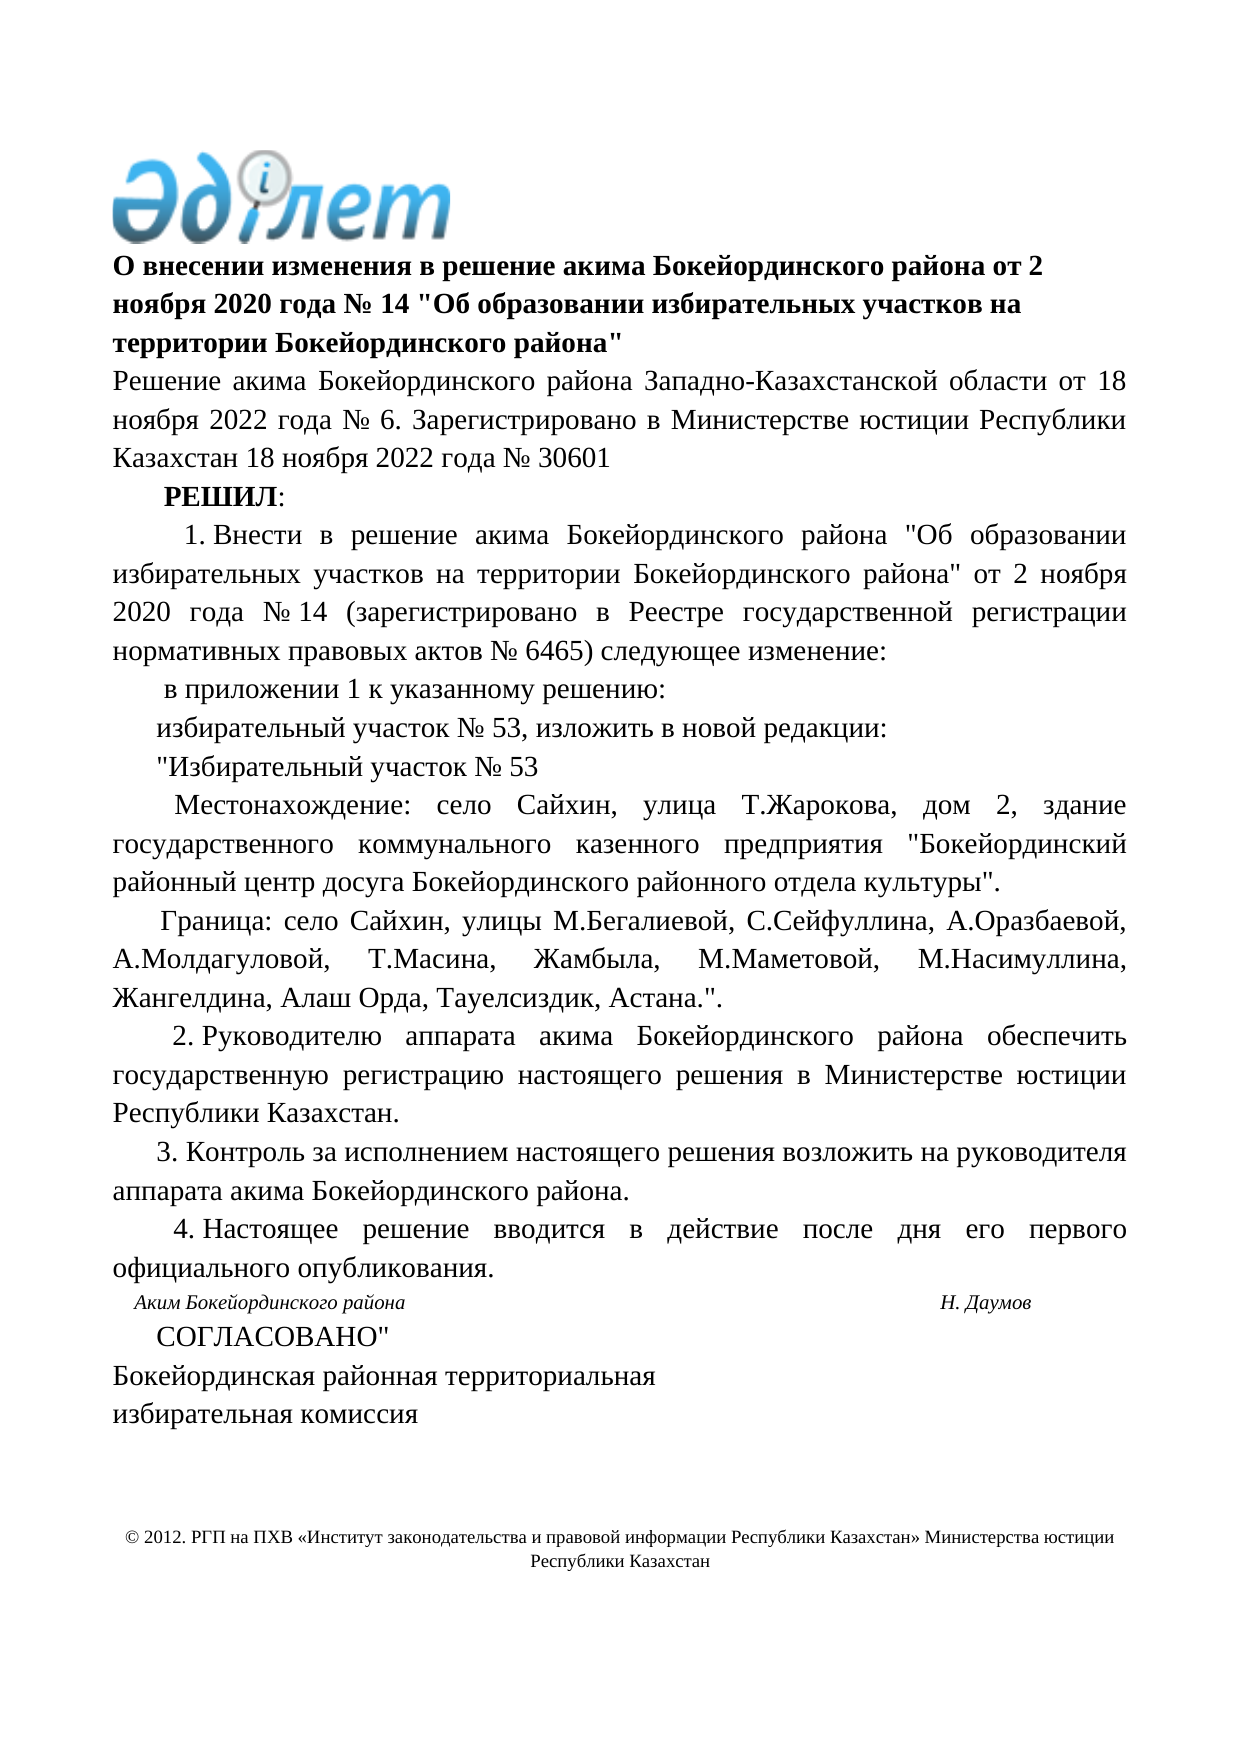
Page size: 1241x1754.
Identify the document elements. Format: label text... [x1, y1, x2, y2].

text Граница: село Сайхин, улицы М.Бегалиевой, С.Сейфуллина, А.Оразбаевой, А.Молдагуловой, Т.Масина, Жамбыла, М.Маметовой, М.Насимуллина, Жангелдина, Алаш Орда, Тауелсиздик, Астана.". [112, 903, 1128, 1013]
text Решение акима Бокейординского района Западно-Казахстанской области от 18 ноября 2022 года № 6. Зарегистрировано в Министерстве юстиции Республики Казахстан 18 ноября 2022 года № 30601 [112, 363, 1128, 474]
text Местонахождение: село Сайхин, улица Т.Жарокова, дом 2, здание государственного коммунального казенного предприятия "Бокейординский районный центр досуга Бокейординского районного отдела культуры". [112, 787, 1128, 898]
text РЕШИЛ: [112, 479, 1128, 512]
text © 2012. РГП на ПХВ «Институт законодательства и правовой информации Республики Казахстан» Министерства юстиции Республики Казахстан [112, 1526, 1128, 1572]
text 2. Руководителю аппарата акима Бокейординского района обеспечить государственную регистрацию настоящего решения в Министерстве юстиции Республики Казахстан. [112, 1018, 1128, 1129]
text 1. Внести в решение акима Бокейординского района "Об образовании избирательных участков на территории Бокейординского района" от 2 ноября 2020 года № 14 (зарегистрировано в Реестре государственной регистрации нормативных правовых актов № 6465) следующее изменение: [112, 517, 1128, 667]
text избирательная комиссия [112, 1396, 1128, 1430]
text Бокейординская районная территориальная [112, 1358, 1128, 1391]
text в приложении 1 к указанному решению: [112, 672, 1128, 705]
table_header Аким Бокейординского района [101, 1288, 939, 1319]
text СОГЛАСОВАНО" [112, 1319, 1128, 1353]
text 3. Контроль за исполнением настоящего решения возложить на руководителя аппарата акима Бокейординского района. [112, 1134, 1128, 1206]
picture [112, 150, 451, 244]
table_header Н. Даумов [939, 1288, 1240, 1319]
text 4. Настоящее решение вводится в действие после дня его первого официального опубликования. [112, 1211, 1128, 1283]
text избирательный участок № 53, изложить в новой редакции: [112, 710, 1128, 744]
text "Избирательный участок № 53 [112, 749, 1128, 782]
text О внесении изменения в решение акима Бокейординского района от 2 ноября 2020 года № 14 "Об образовании избирательных участков на территории Бокейординского района" [112, 248, 1128, 358]
